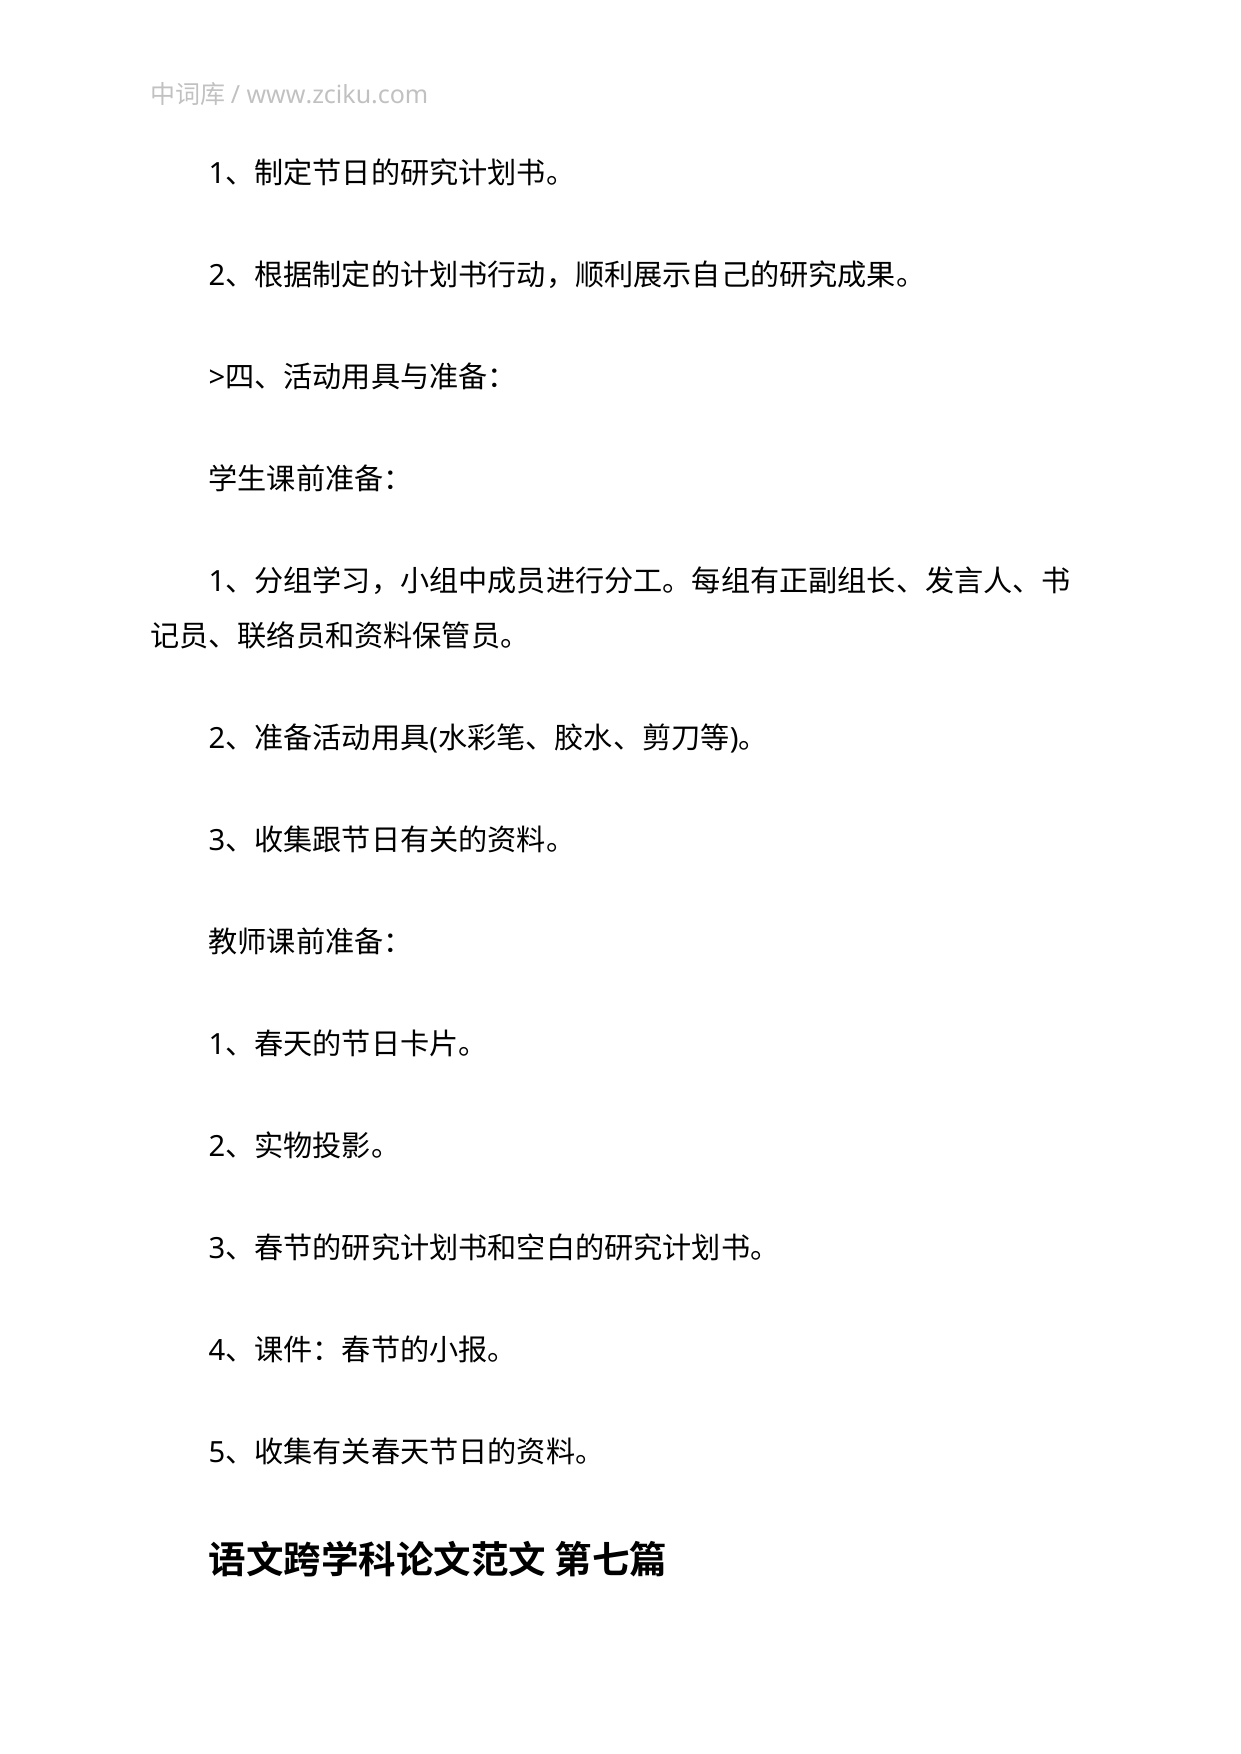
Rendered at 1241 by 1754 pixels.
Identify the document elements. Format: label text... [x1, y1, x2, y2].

text 5、收集有关春天节日的资料。 [150, 1428, 1090, 1471]
text 语文跨学科论文范文 第七篇 [150, 1530, 1090, 1584]
text 2、根据制定的计划书行动，顺利展示自己的研究成果。 [150, 252, 1090, 294]
text 1、春天的节日卡片。 [150, 1020, 1090, 1063]
text 教师课前准备： [150, 918, 1090, 961]
text 3、收集跟节日有关的资料。 [150, 816, 1090, 859]
text 3、春节的研究计划书和空白的研究计划书。 [150, 1224, 1090, 1267]
text 2、准备活动用具(水彩笔、胶水、剪刀等)。 [150, 714, 1090, 757]
text 1、分组学习，小组中成员进行分工。每组有正副组长、发言人、书记员、联络员和资料保管员。 [150, 558, 1090, 655]
text 4、课件：春节的小报。 [150, 1326, 1090, 1368]
text >四、活动用具与准备： [150, 354, 1090, 396]
text 2、实物投影。 [150, 1122, 1090, 1164]
text 1、制定节日的研究计划书。 [150, 150, 1090, 192]
text 学生课前准备： [150, 456, 1090, 498]
